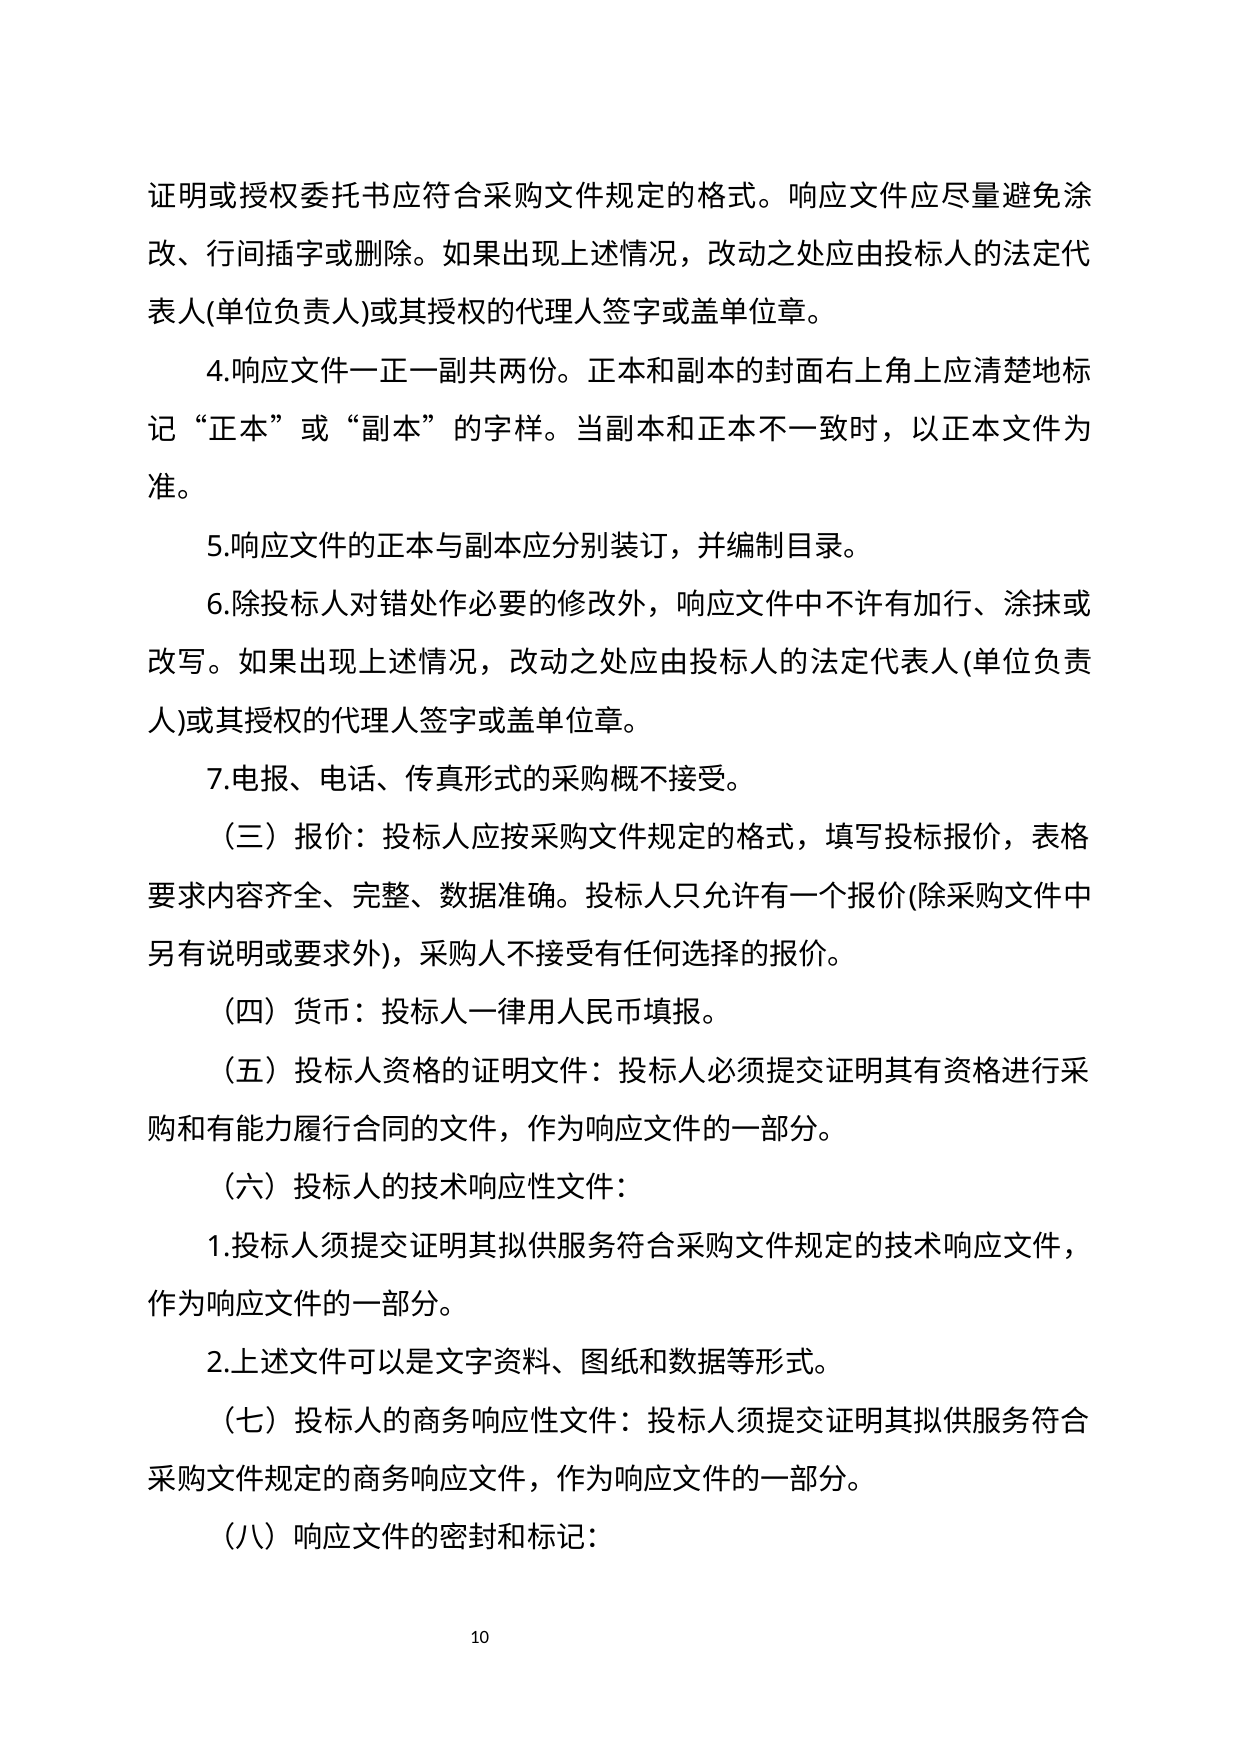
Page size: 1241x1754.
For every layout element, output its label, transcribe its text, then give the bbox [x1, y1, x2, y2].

list （三）报价：投标人应按采购文件规定的格式，填写投标报价，表格要求内容齐全、完整、数据准确。投标人只允许有一个报价(除采购文件中另有说明或要求外)，采购人不接受有任何选择的报价。 [148, 801, 1092, 976]
list （四）货币：投标人一律用人民币填报。 [148, 976, 1092, 1034]
text 2.上述文件可以是文字资料、图纸和数据等形式。 [148, 1326, 1092, 1384]
list 6.除投标人对错处作必要的修改外，响应文件中不许有加行、涂抹或改写。如果出现上述情况，改动之处应由投标人的法定代表人(单位负责人)或其授权的代理人签字或盖单位章。 [148, 568, 1092, 743]
list 4.响应文件一正一副共两份。正本和副本的封面右上角上应清楚地标记“正本”或“副本”的字样。当副本和正本不一致时，以正本文件为准。 [148, 334, 1092, 509]
list （五）投标人资格的证明文件：投标人必须提交证明其有资格进行采购和有能力履行合同的文件，作为响应文件的一部分。 [148, 1034, 1092, 1151]
list 7.电报、电话、传真形式的采购概不接受。 [148, 743, 1092, 801]
list 5.响应文件的正本与副本应分别装订，并编制目录。 [148, 509, 1092, 568]
text 1.投标人须提交证明其拟供服务符合采购文件规定的技术响应文件，作为响应文件的一部分。 [148, 1209, 1092, 1326]
list （六）投标人的技术响应性文件： [148, 1151, 1092, 1209]
text （七）投标人的商务响应性文件：投标人须提交证明其拟供服务符合采购文件规定的商务响应文件，作为响应文件的一部分。 [148, 1384, 1092, 1501]
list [148, 159, 1092, 334]
text （八）响应文件的密封和标记： [148, 1501, 1092, 1559]
